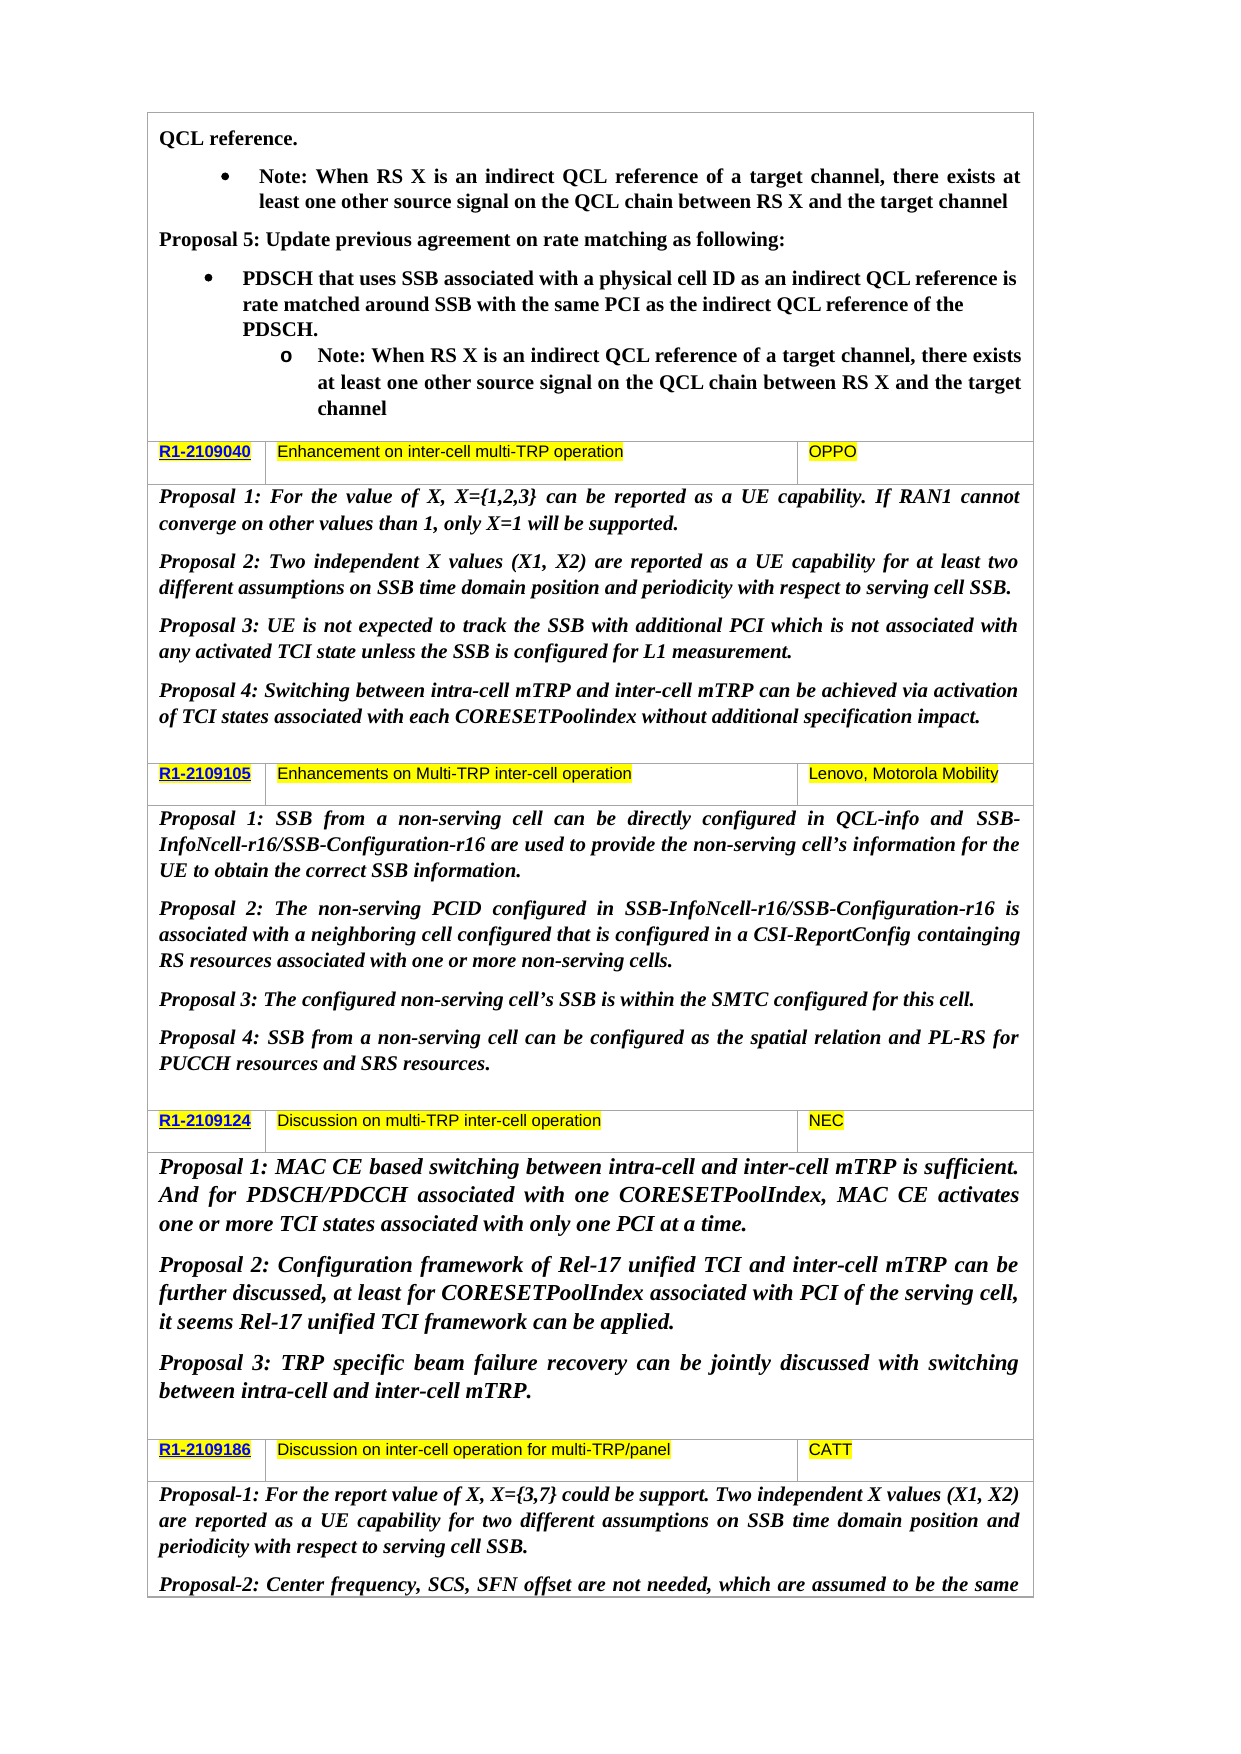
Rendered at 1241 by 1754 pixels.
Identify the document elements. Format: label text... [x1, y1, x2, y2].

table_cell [148, 1482, 1033, 1596]
table_cell Discussion on inter-cell operation for multi-TRP/panel [266, 1440, 797, 1481]
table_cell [148, 113, 1033, 441]
table_cell R1-2109124 [148, 1111, 265, 1152]
table_cell R1-2109040 [148, 442, 265, 483]
table_cell Enhancement on inter-cell multi-TRP operation [266, 442, 797, 483]
table_cell Proposal 1: For the value of X, X={1,2,3} can be reported as a UE capability. If RAN1 cannot converge on other values than 1, only X=1 will be supported. Proposal 2: Two independent X values (X1, X2) are reported as a UE capability for at least two different assumptions on SSB time domain position and periodicity with respect to serving cell SSB. Proposal 3: UE is not expected to track the SSB with additional PCI which is not associated with any activated TCI state unless the SSB is configured for L1 measurement. Proposal 4: Switching between intra-cell mTRP and inter-cell mTRP can be achieved via activation of TCI states associated with each CORESETPoolindex without additional specification impact. [148, 485, 1033, 763]
table_cell Proposal 1: SSB from a non-serving cell can be directly configured in QCL-info and SSB-InfoNcell-r16/SSB-Configuration-r16 are used to provide the non-serving cell’s information for the UE to obtain the correct SSB information. Proposal 2: The non-serving PCID configured in SSB-InfoNcell-r16/SSB-Configuration-r16 is associated with a neighboring cell configured that is configured in a CSI-ReportConfig containging RS resources associated with one or more non-serving cells. Proposal 3: The configured non-serving cell’s SSB is within the SMTC configured for this cell. Proposal 4: SSB from a non-serving cell can be configured as the spatial relation and PL-RS for PUCCH resources and SRS resources. [148, 806, 1033, 1110]
table_cell Lenovo, Motorola Mobility [798, 764, 1033, 805]
table_cell CATT [798, 1440, 1033, 1481]
table_cell Discussion on multi-TRP inter-cell operation [266, 1111, 797, 1152]
table_cell NEC [798, 1111, 1033, 1152]
table_cell OPPO [798, 442, 1033, 483]
table_cell Proposal 1: MAC CE based switching between intra-cell and inter-cell mTRP is sufficient. And for PDSCH/PDCCH associated with one CORESETPoolIndex, MAC CE activates one or more TCI states associated with only one PCI at a time. Proposal 2: Configuration framework of Rel-17 unified TCI and inter-cell mTRP can be further discussed, at least for CORESETPoolIndex associated with PCI of the serving cell, it seems Rel-17 unified TCI framework can be applied. Proposal 3: TRP specific beam failure recovery can be jointly discussed with switching between intra-cell and inter-cell mTRP. [148, 1153, 1033, 1439]
table_cell R1-2109105 [148, 764, 265, 805]
table_cell Enhancements on Multi-TRP inter-cell operation [266, 764, 797, 805]
table_cell R1-2109186 [148, 1440, 265, 1481]
